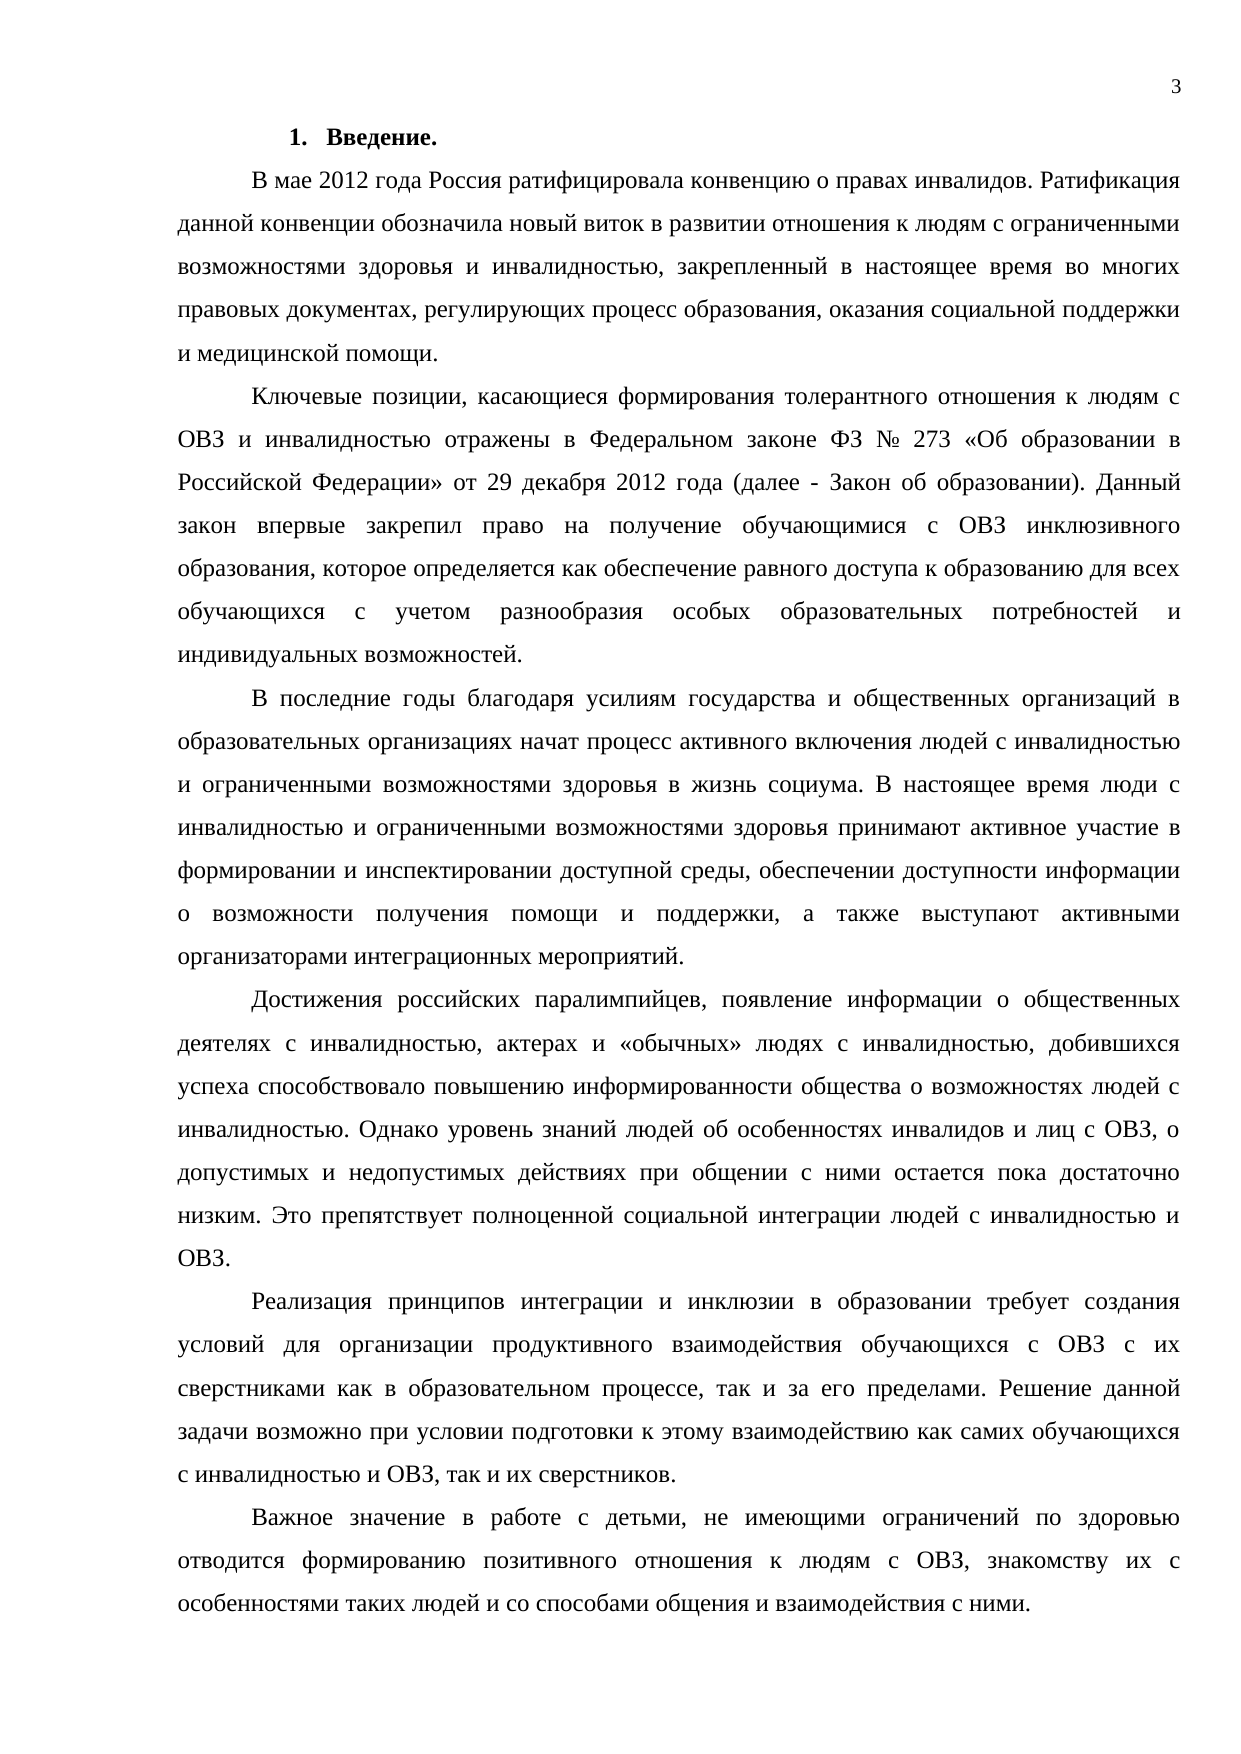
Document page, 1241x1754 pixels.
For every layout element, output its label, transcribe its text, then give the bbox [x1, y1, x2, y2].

text Ключевые позиции, касающиеся формирования толерантного отношения к людям с ОВЗ и инвалидностью отражены в Федеральном законе ФЗ № 273 «Об образовании в Российской Федерации» от 29 декабря 2012 года (далее - Закон об образовании). Данный закон впервые закрепил право на получение обучающимися с ОВЗ инклюзивного образования, которое определяется как обеспечение равного доступа к образованию для всех обучающихся с учетом разнообразия особых образовательных потребностей и индивидуальных возможностей. [177, 381, 1181, 668]
text Реализация принципов интеграции и инклюзии в образовании требует создания условий для организации продуктивного взаимодействия обучающихся с ОВЗ с их сверстниками как в образовательном процессе, так и за его пределами. Решение данной задачи возможно при условии подготовки к этому взаимодействию как самих обучающихся с инвалидностью и ОВЗ, так и их сверстников. [177, 1286, 1181, 1488]
text Достижения российских паралимпийцев, появление информации о общественных деятелях с инвалидностью, актерах и «обычных» людях с инвалидностью, добившихся успеха способствовало повышению информированности общества о возможностях людей с инвалидностью. Однако уровень знаний людей об особенностях инвалидов и лиц с ОВЗ, о допустимых и недопустимых действиях при общении с ними остается пока достаточно низким. Это препятствует полноценной социальной интеграции людей с инвалидностью и ОВЗ. [177, 984, 1181, 1272]
text В последние годы благодаря усилиям государства и общественных организаций в образовательных организациях начат процесс активного включения людей с инвалидностью и ограниченными возможностями здоровья в жизнь социума. В настоящее время люди с инвалидностью и ограниченными возможностями здоровья принимают активное участие в формировании и инспектировании доступной среды, обеспечении доступности информации о возможности получения помощи и поддержки, а также выступают активными организаторами интеграционных мероприятий. [177, 683, 1181, 970]
text Важное значение в работе с детьми, не имеющими ограничений по здоровью отводится формированию позитивного отношения к людям с ОВЗ, знакомству их с особенностями таких людей и со способами общения и взаимодействия с ними. [177, 1502, 1181, 1617]
text В мае 2012 года Россия ратифицировала конвенцию о правах инвалидов. Ратификация данной конвенции обозначила новый виток в развитии отношения к людям с ограниченными возможностями здоровья и инвалидностью, закрепленный в настоящее время во многих правовых документах, регулирующих процесс образования, оказания социальной поддержки и медицинской помощи. [177, 165, 1181, 366]
list Введение. [288, 122, 1181, 151]
